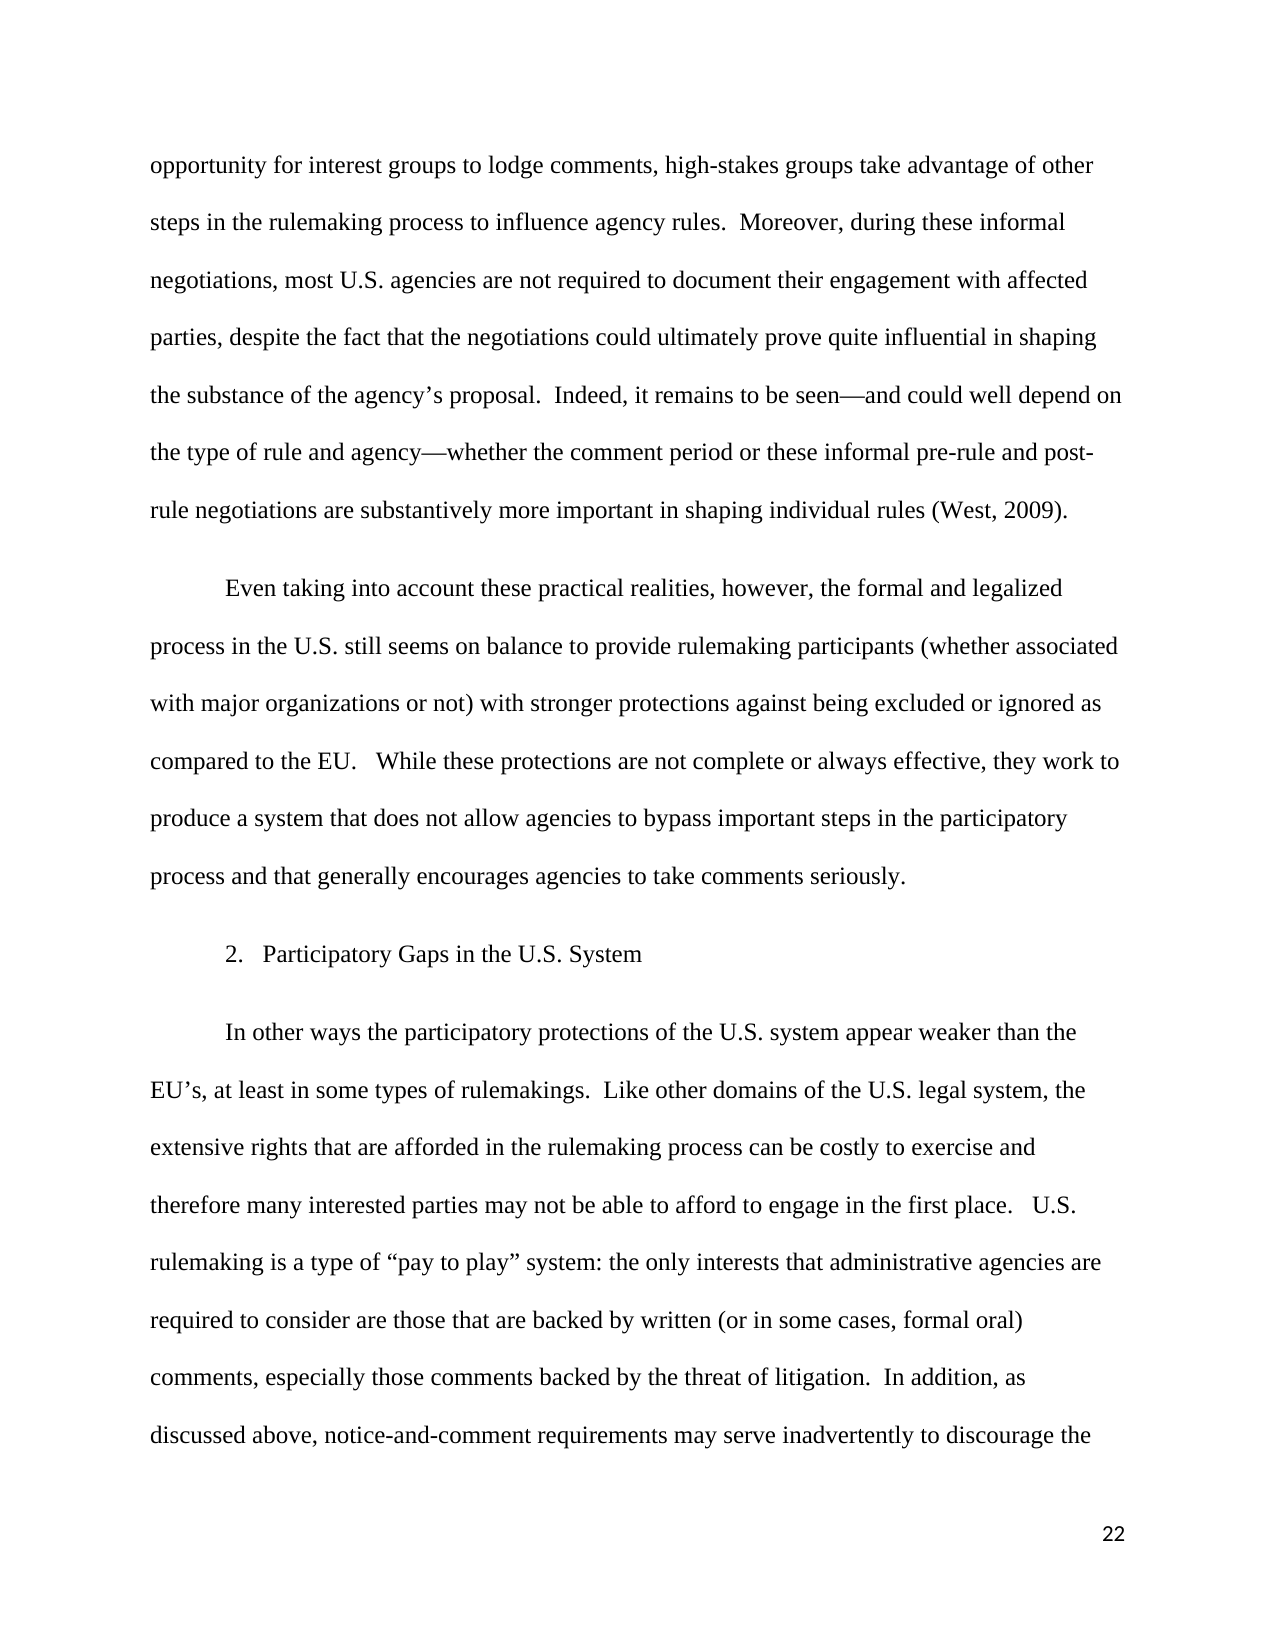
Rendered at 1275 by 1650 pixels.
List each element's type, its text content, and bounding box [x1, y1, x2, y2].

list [150, 150, 1125, 524]
text Even taking into account these practical realities, however, the formal and legalized process in the U.S. still seems on balance to provide rulemaking participants (whether associated with major organizations or not) with stronger protections against being excluded or ignored as compared to the EU. While these protections are not complete or always effective, they work to produce a system that does not allow agencies to bypass important steps in the participatory process and that generally encourages agencies to take comments seriously. [150, 573, 1125, 889]
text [150, 1017, 1125, 1449]
list Participatory Gaps in the U.S. System [225, 939, 1125, 968]
